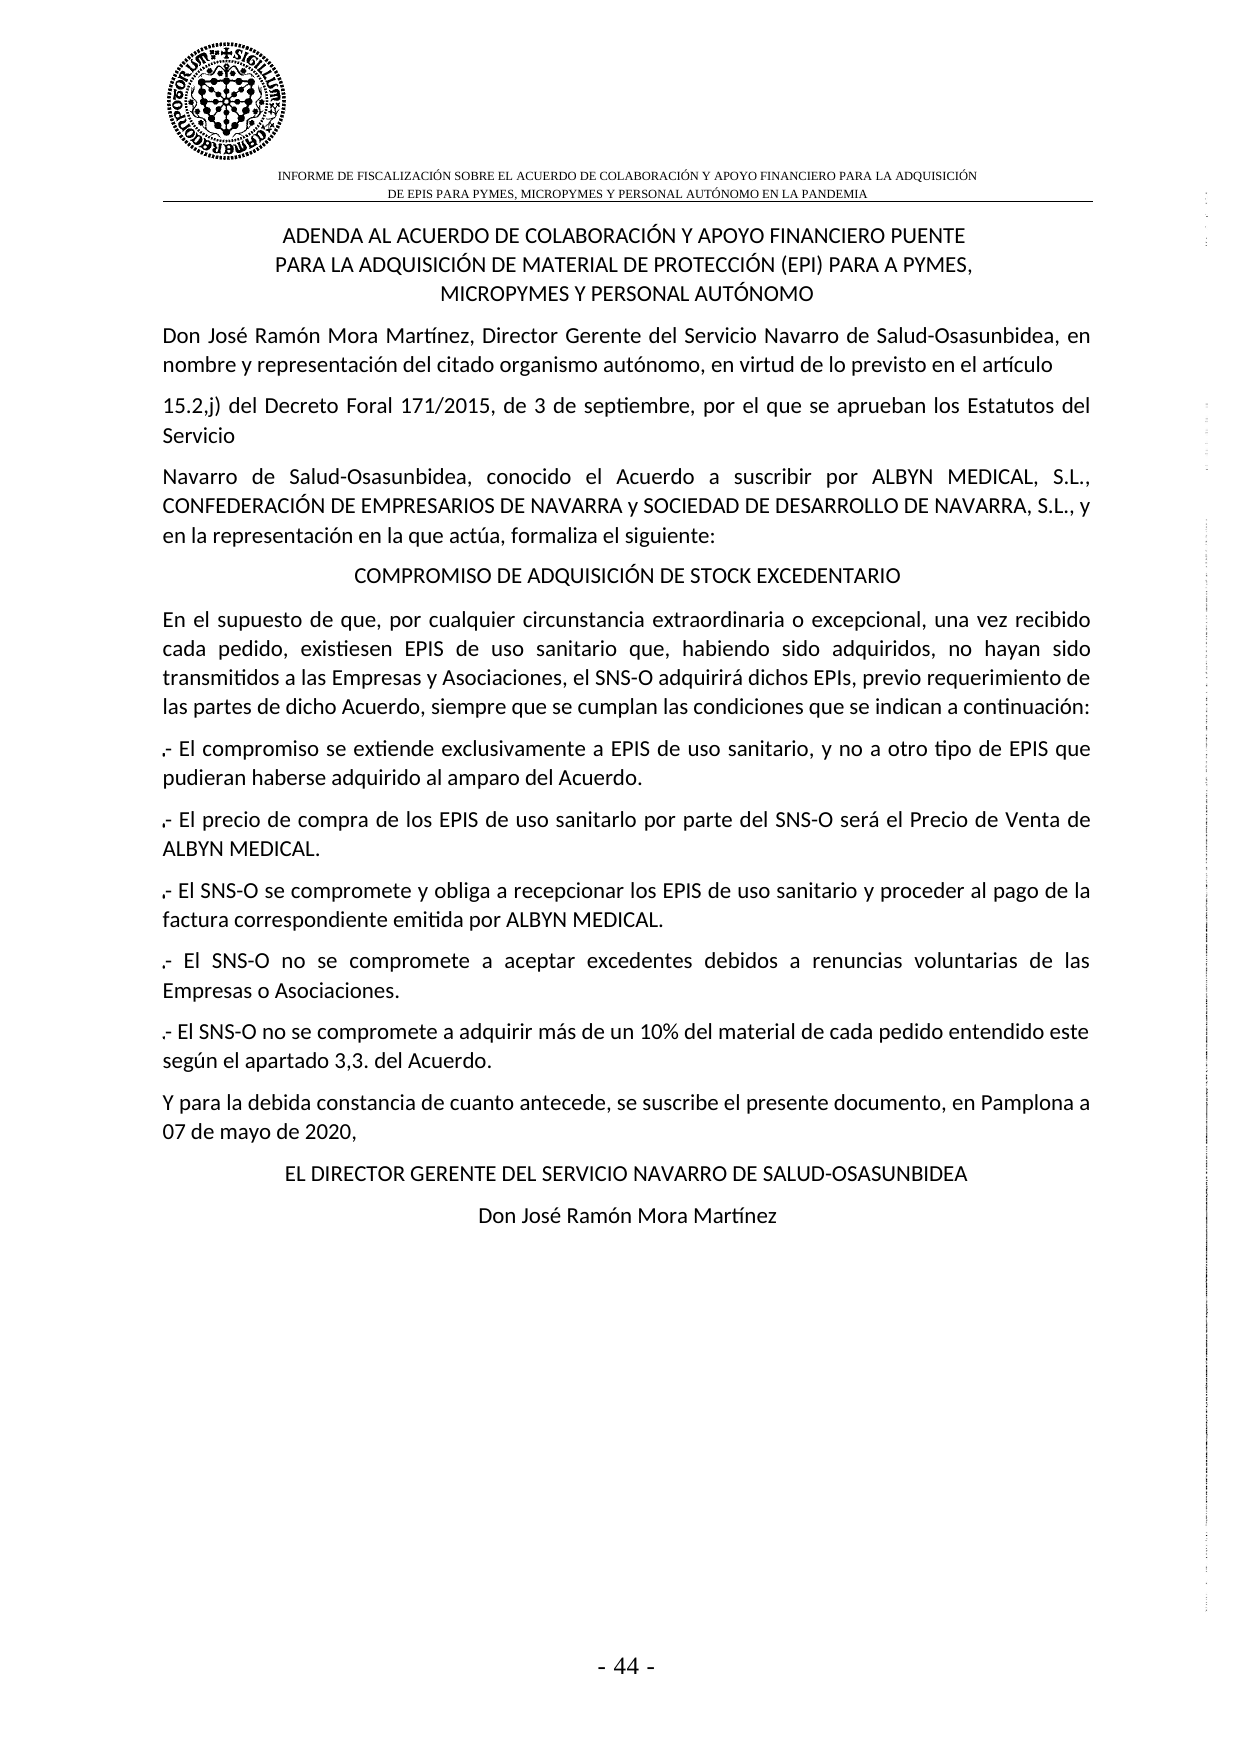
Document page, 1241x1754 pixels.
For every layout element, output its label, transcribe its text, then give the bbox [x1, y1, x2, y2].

text EL DIRECTOR GERENTE DEL SERVICIO NAVARRO DE SALUD-OSASUNBIDEA [162, 1158, 1091, 1187]
text - El SNS-O se compromete y obliga a recepcionar los EPIS de uso sanitario y proceder al pago de la factura correspondiente emitida por ALBYN MEDICAL. [162, 875, 1092, 933]
text - El compromiso se extiende exclusivamente a EPIS de uso sanitario, y no a otro tipo de EPIS que pudieran haberse adquirido al amparo del Acuerdo. [162, 733, 1092, 791]
text - El precio de compra de los EPIS de uso sanitarlo por parte del SNS-O será el Precio de Venta de ALBYN MEDICAL. [162, 804, 1092, 862]
picture [162, 38, 290, 164]
text En el supuesto de que, por cualquier circunstancia extraordinaria o excepcional, una vez recibido cada pedido, existiesen EPIS de uso sanitario que, habiendo sido adquiridos, no hayan sido transmitidos a las Empresas y Asociaciones, el SNS-O adquirirá dichos EPIs, previo requerimiento de las partes de dicho Acuerdo, siempre que se cumplan las condiciones que se indican a continuación: [162, 604, 1092, 721]
text Y para la debida constancia de cuanto antecede, se suscribe el presente documento, en Pamplona a 07 de mayo de 2020, [162, 1087, 1092, 1146]
text 15.2,j) del Decreto Foral 171/2015, de 3 de septiembre, por el que se aprueban los Estatutos del Servicio [162, 391, 1092, 449]
text COMPROMISO DE ADQUISICIÓN DE STOCK EXCEDENTARIO [162, 561, 1093, 589]
text - El SNS-O no se compromete a aceptar excedentes debidos a renuncias voluntarias de las Empresas o Asociaciones. [162, 946, 1092, 1004]
text Navarro de Salud-Osasunbidea, conocido el Acuerdo a suscribir por ALBYN MEDICAL, S.L., CONFEDERACIÓN DE EMPRESARIOS DE NAVARRA y SOCIEDAD DE DESARROLLO DE NAVARRA, S.L., y en la representación en la que actúa, formaliza el siguiente: [162, 461, 1092, 549]
text ADENDA AL ACUERDO DE COLABORACIÓN Y APOYO FINANCIERO PUENTE PARA LA ADQUISICIÓN DE MATERIAL DE PROTECCIÓN (EPI) PARA A PYMES, MICROPYMES Y PERSONAL AUTÓNOMO [162, 220, 1091, 307]
text Don José Ramón Mora Martínez [162, 1200, 1093, 1229]
text Don José Ramón Mora Martínez, Director Gerente del Servicio Navarro de Salud-Osasunbidea, en nombre y representación del citado organismo autónomo, en virtud de lo previsto en el artículo [162, 320, 1092, 378]
text - El SNS-O no se compromete a adquirir más de un 10% del material de cada pedido entendido este según el apartado 3,3. del Acuerdo. [162, 1016, 1092, 1075]
